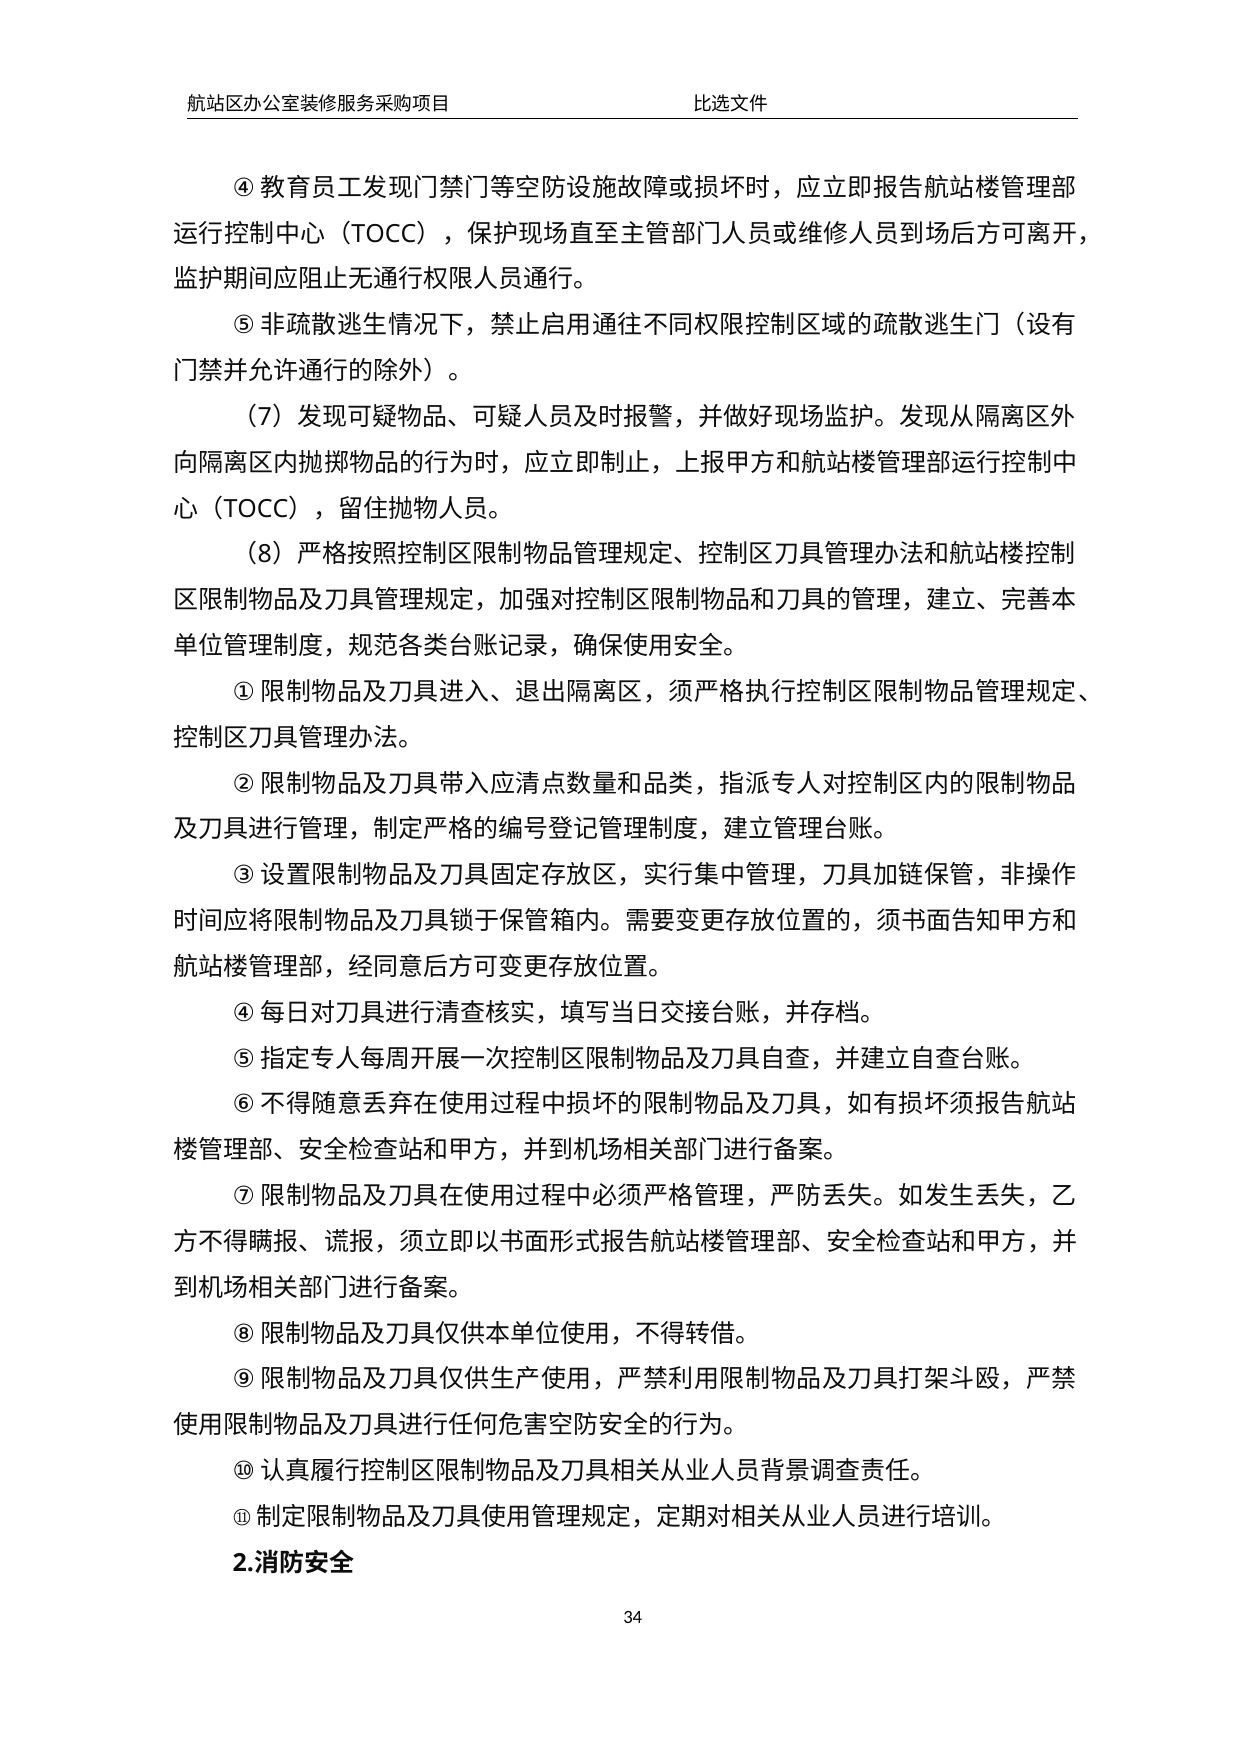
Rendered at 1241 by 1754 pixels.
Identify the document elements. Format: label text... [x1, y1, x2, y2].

text 2.消防安全 [173, 1534, 1078, 1580]
text ②限制物品及刀具带入应清点数量和品类，指派专人对控制区内的限制物品及刀具进行管理，制定严格的编号登记管理制度，建立管理台账。 [173, 755, 1078, 847]
text ④每日对刀具进行清查核实，填写当日交接台账，并存档。 [173, 984, 1078, 1030]
text ⑤非疏散逃生情况下，禁止启用通往不同权限控制区域的疏散逃生门（设有门禁并允许通行的除外）。 [173, 297, 1078, 389]
text ⑧限制物品及刀具仅供本单位使用，不得转借。 [173, 1305, 1078, 1351]
text ⑦限制物品及刀具在使用过程中必须严格管理，严防丢失。如发生丢失，乙方不得瞒报、谎报，须立即以书面形式报告航站楼管理部、安全检查站和甲方，并到机场相关部门进行备案。 [173, 1168, 1078, 1305]
text ⑥不得随意丢弃在使用过程中损坏的限制物品及刀具，如有损坏须报告航站楼管理部、安全检查站和甲方，并到机场相关部门进行备案。 [173, 1076, 1078, 1168]
text （8）严格按照控制区限制物品管理规定、控制区刀具管理办法和航站楼控制区限制物品及刀具管理规定，加强对控制区限制物品和刀具的管理，建立、完善本单位管理制度，规范各类台账记录，确保使用安全。 [173, 526, 1078, 664]
text ③设置限制物品及刀具固定存放区，实行集中管理，刀具加链保管，非操作时间应将限制物品及刀具锁于保管箱内。需要变更存放位置的，须书面告知甲方和航站楼管理部，经同意后方可变更存放位置。 [173, 847, 1078, 984]
text ⑨限制物品及刀具仅供生产使用，严禁利用限制物品及刀具打架斗殴，严禁使用限制物品及刀具进行任何危害空防安全的行为。 [173, 1351, 1078, 1443]
text ①限制物品及刀具进入、退出隔离区，须严格执行控制区限制物品管理规定、控制区刀具管理办法。 [173, 664, 1078, 755]
text ④教育员工发现门禁门等空防设施故障或损坏时，应立即报告航站楼管理部运行控制中心（TOCC），保护现场直至主管部门人员或维修人员到场后方可离开，监护期间应阻止无通行权限人员通行。 [173, 159, 1078, 297]
text ⑤指定专人每周开展一次控制区限制物品及刀具自查，并建立自查台账。 [173, 1030, 1078, 1076]
text ⑪制定限制物品及刀具使用管理规定，定期对相关从业人员进行培训。 [173, 1489, 1078, 1534]
text （7）发现可疑物品、可疑人员及时报警，并做好现场监护。发现从隔离区外向隔离区内抛掷物品的行为时，应立即制止，上报甲方和航站楼管理部运行控制中心（TOCC），留住抛物人员。 [173, 389, 1078, 526]
text ⑩认真履行控制区限制物品及刀具相关从业人员背景调查责任。 [173, 1443, 1078, 1489]
